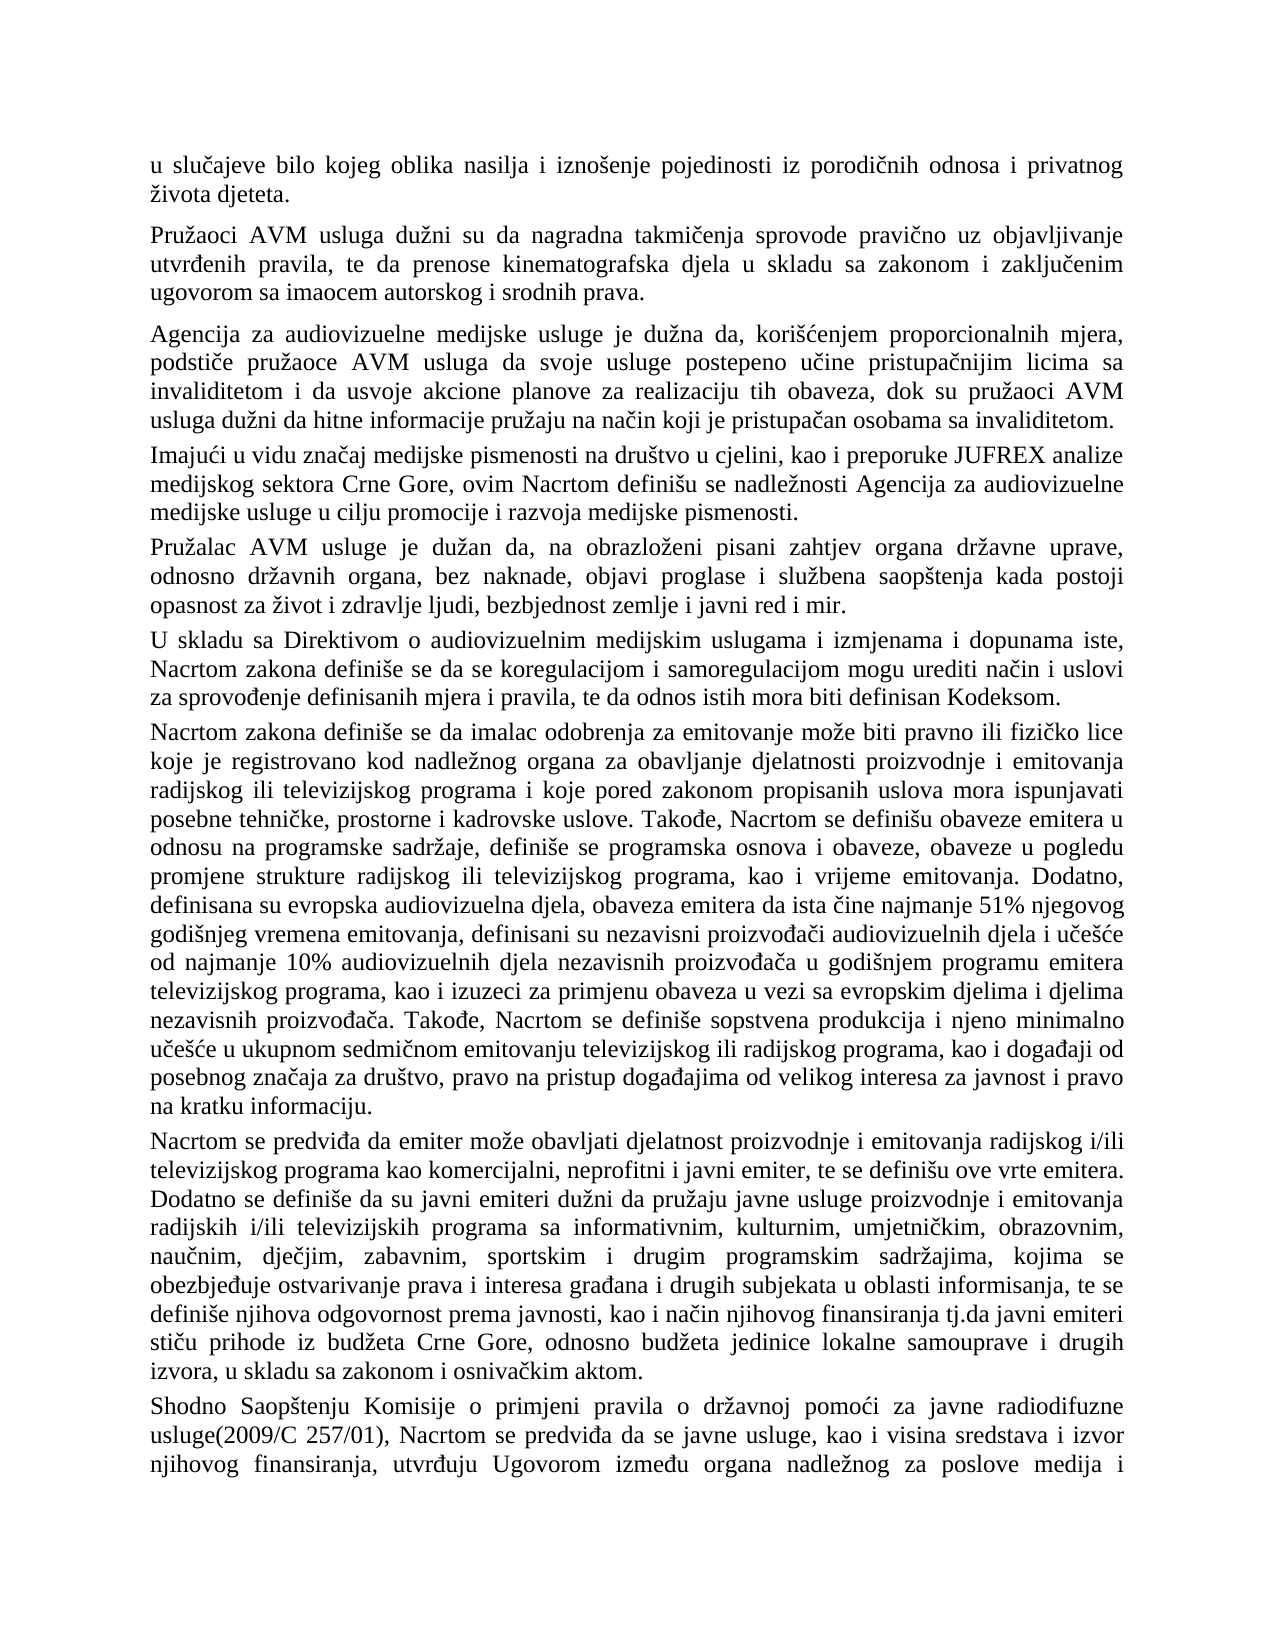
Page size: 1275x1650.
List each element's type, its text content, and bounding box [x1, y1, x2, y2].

text Nacrtom zakona definiše se da imalac odobrenja za emitovanje može biti pravno ili fizičko lice koje je registrovano kod nadležnog organa za obavljanje djelatnosti proizvodnje i emitovanja radijskog ili televizijskog programa i koje pored zakonom propisanih uslova mora ispunjavati posebne tehničke, prostorne i kadrovske uslove. Takođe, Nacrtom se definišu obaveze emitera u odnosu na programske sadržaje, definiše se programska osnova i obaveze, obaveze u pogledu promjene strukture radijskog ili televizijskog programa, kao i vrijeme emitovanja. Dodatno, definisana su evropska audiovizuelna djela, obaveza emitera da ista čine najmanje 51% njegovog godišnjeg vremena emitovanja, definisani su nezavisni proizvođači audiovizuelnih djela i učešće od najmanje 10% audiovizuelnih djela nezavisnih proizvođača u godišnjem programu emitera televizijskog programa, kao i izuzeci za primjenu obaveza u vezi sa evropskim djelima i djelima nezavisnih proizvođača. Takođe, Nacrtom se definiše sopstvena produkcija i njeno minimalno učešće u ukupnom sedmičnom emitovanju televizijskog ili radijskog programa, kao i događaji od posebnog značaja za društvo, pravo na pristup događajima od velikog interesa za javnost i pravo na kratku informaciju. [150, 717, 1125, 1120]
text Imajući u vidu značaj medijske pismenosti na društvo u cjelini, kao i preporuke JUFREX analize medijskog sektora Crne Gore, ovim Nacrtom definišu se nadležnosti Agencija za audiovizuelne medijske usluge u cilju promocije i razvoja medijske pismenosti. [150, 440, 1125, 526]
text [150, 150, 1125, 207]
text Agencija za audiovizuelne medijske usluge je dužna da, korišćenjem proporcionalnih mjera, podstiče pružaoce AVM usluga da svoje usluge postepeno učine pristupačnijim licima sa invaliditetom i da usvoje akcione planove za realizaciju tih obaveza, dok su pružaoci AVM usluga dužni da hitne informacije pružaju na način koji je pristupačan osobama sa invaliditetom. [150, 319, 1125, 434]
text Pružaoci AVM usluga dužni su da nagradna takmičenja sprovode pravično uz objavljivanje utvrđenih pravila, te da prenose kinematografska djela u skladu sa zakonom i zaključenim ugovorom sa imaocem autorskog i srodnih prava. [150, 220, 1125, 306]
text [150, 1391, 1125, 1477]
text U skladu sa Direktivom o audiovizuelnim medijskim uslugama i izmjenama i dopunama iste, Nacrtom zakona definiše se da se koregulacijom i samoregulacijom mogu urediti način i uslovi za sprovođenje definisanih mjera i pravila, te da odnos istih mora biti definisan Kodeksom. [150, 625, 1125, 711]
text Nacrtom se predviđa da emiter može obavljati djelatnost proizvodnje i emitovanja radijskog i/ili televizijskog programa kao komercijalni, neprofitni i javni emiter, te se definišu ove vrte emitera. Dodatno se definiše da su javni emiteri dužni da pružaju javne usluge proizvodnje i emitovanja radijskih i/ili televizijskih programa sa informativnim, kulturnim, umjetničkim, obrazovnim, naučnim, dječjim, zabavnim, sportskim i drugim programskim sadržajima, kojima se obezbjeđuje ostvarivanje prava i interesa građana i drugih subjekata u oblasti informisanja, te se definiše njihova odgovornost prema javnosti, kao i način njihovog finansiranja tj.da javni emiteri stiču prihode iz budžeta Crne Gore, odnosno budžeta jedinice lokalne samouprave i drugih izvora, u skladu sa zakonom i osnivačkim aktom. [150, 1126, 1125, 1385]
text Pružalac AVM usluge je dužan da, na obrazloženi pisani zahtjev organa državne uprave, odnosno državnih organa, bez naknade, objavi proglase i službena saopštenja kada postoji opasnost za život i zdravlje ljudi, bezbjednost zemlje i javni red i mir. [150, 532, 1125, 619]
